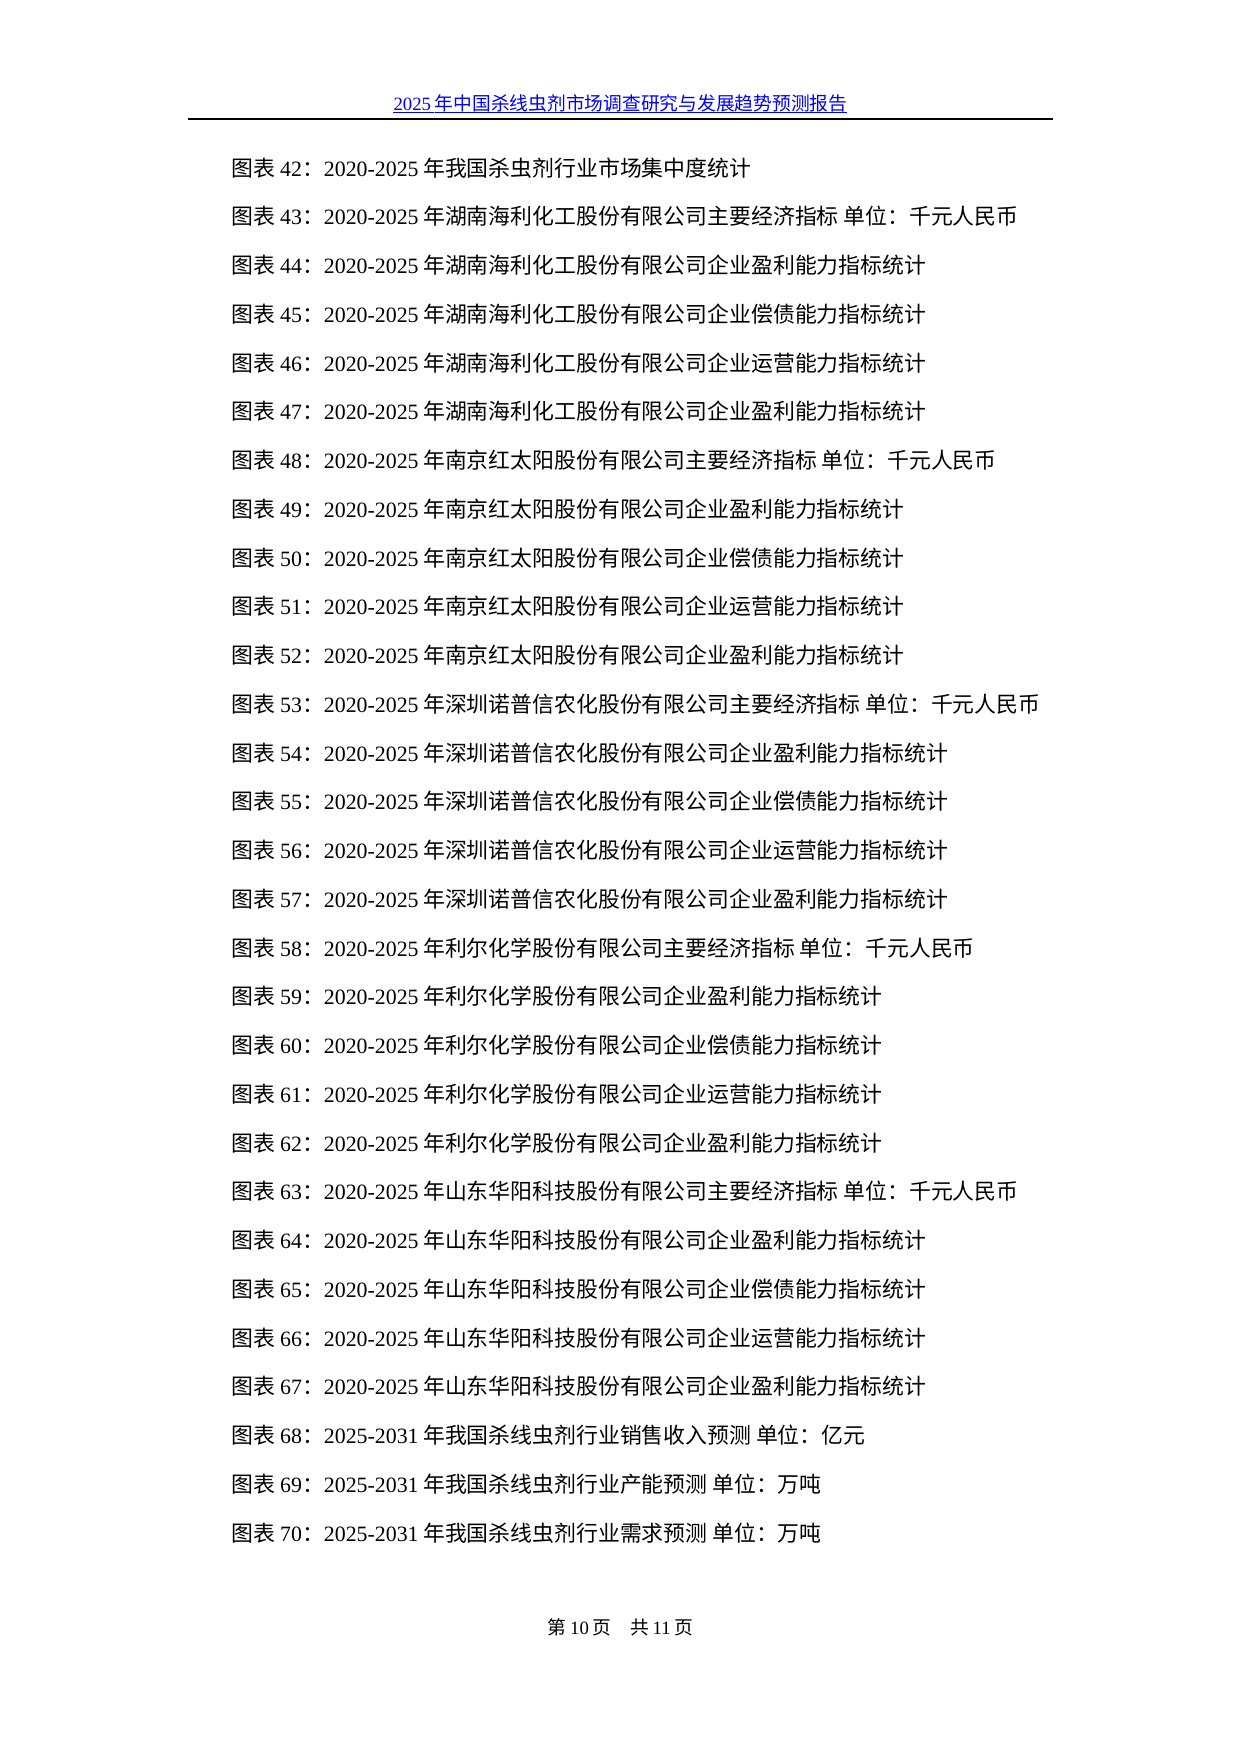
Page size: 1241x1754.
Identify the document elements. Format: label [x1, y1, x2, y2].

text [187, 150, 1053, 1548]
